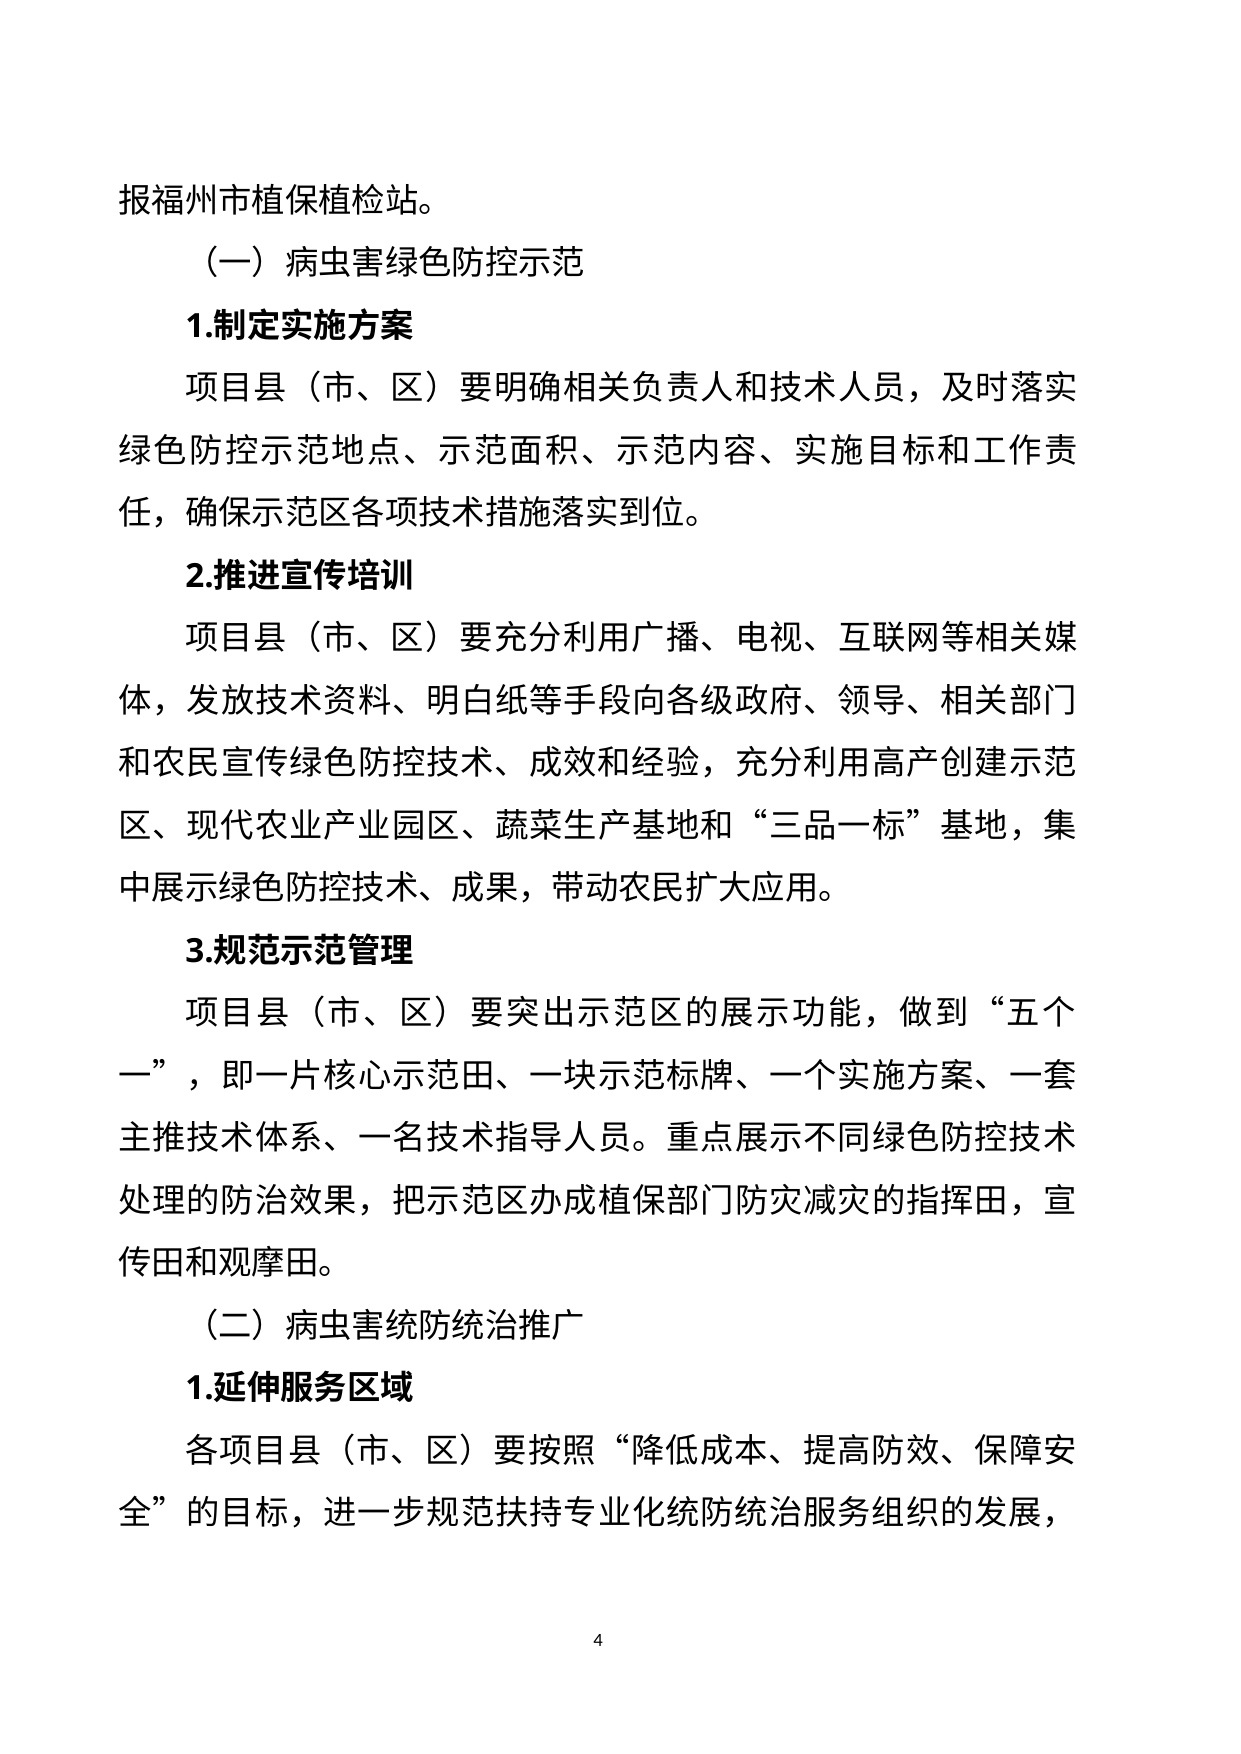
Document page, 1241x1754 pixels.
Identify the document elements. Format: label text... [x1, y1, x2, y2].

text 项目县（市、区）要明确相关负责人和技术人员，及时落实绿色防控示范地点、示范面积、示范内容、实施目标和工作责任，确保示范区各项技术措施落实到位。 [118, 349, 1078, 537]
text 1.制定实施方案 [118, 287, 1078, 349]
text （二）病虫害统防统治推广 [118, 1287, 1078, 1349]
text （一）病虫害绿色防控示范 [118, 224, 1078, 287]
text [118, 162, 1078, 224]
text 1.延伸服务区域 [118, 1349, 1078, 1412]
text 2.推进宣传培训 [118, 537, 1078, 599]
text 3.规范示范管理 [118, 912, 1078, 974]
text 项目县（市、区）要突出示范区的展示功能，做到“五个一”，即一片核心示范田、一块示范标牌、一个实施方案、一套主推技术体系、一名技术指导人员。重点展示不同绿色防控技术处理的防治效果，把示范区办成植保部门防灾减灾的指挥田，宣传田和观摩田。 [118, 974, 1078, 1287]
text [118, 1412, 1078, 1537]
text 项目县（市、区）要充分利用广播、电视、互联网等相关媒体，发放技术资料、明白纸等手段向各级政府、领导、相关部门和农民宣传绿色防控技术、成效和经验，充分利用高产创建示范区、现代农业产业园区、蔬菜生产基地和“三品一标”基地，集中展示绿色防控技术、成果，带动农民扩大应用。 [118, 599, 1078, 912]
